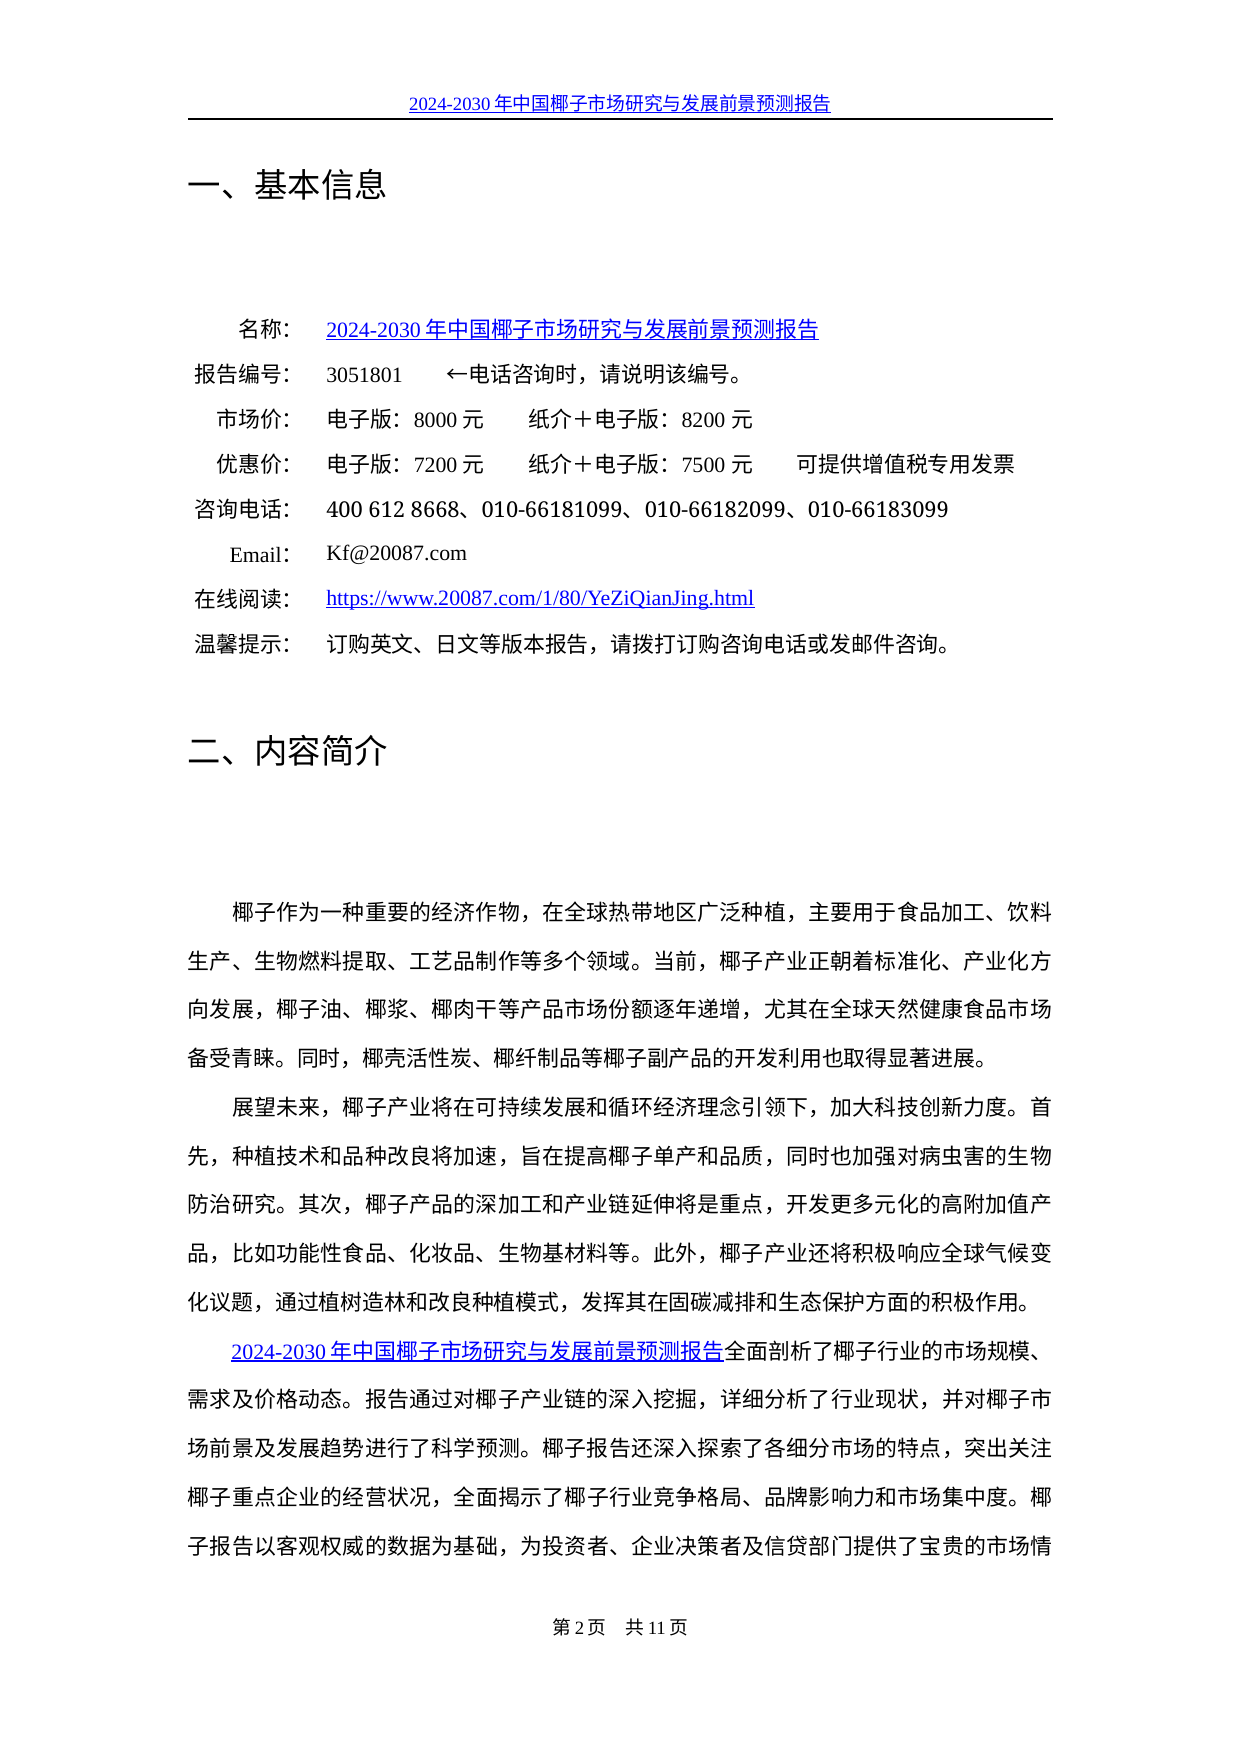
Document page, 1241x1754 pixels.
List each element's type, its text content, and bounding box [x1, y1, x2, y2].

table_cell [315, 582, 1073, 627]
table_cell 市场价： [167, 402, 315, 447]
table_cell Email： [167, 537, 315, 582]
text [187, 894, 1053, 1561]
table_cell 400 612 8668、010-66181099、010-66182099、010-66183099 [315, 492, 1073, 537]
table_cell 电子版：8000 元 纸介＋电子版：8200 元 [315, 402, 1073, 447]
title 一、基本信息 [187, 150, 1053, 215]
table_cell 电子版：7200 元 纸介＋电子版：7500 元 可提供增值税专用发票 [315, 447, 1073, 492]
table_cell 咨询电话： [167, 492, 315, 537]
table_cell 报告编号： [167, 357, 315, 402]
table_cell 订购英文、日文等版本报告，请拨打订购咨询电话或发邮件咨询。 [315, 627, 1073, 672]
table_cell 3051801 ←电话咨询时，请说明该编号。 [315, 357, 1073, 402]
table_cell Kf@20087.com [315, 537, 1073, 582]
table_cell 温馨提示： [167, 627, 315, 672]
table_cell 优惠价： [167, 447, 315, 492]
title 二、内容简介 [187, 717, 1053, 782]
table_header 2024-2030年中国椰子市场研究与发展前景预测报告 [315, 312, 1073, 357]
table_header 名称： [167, 312, 315, 357]
table_cell 在线阅读： [167, 582, 315, 627]
